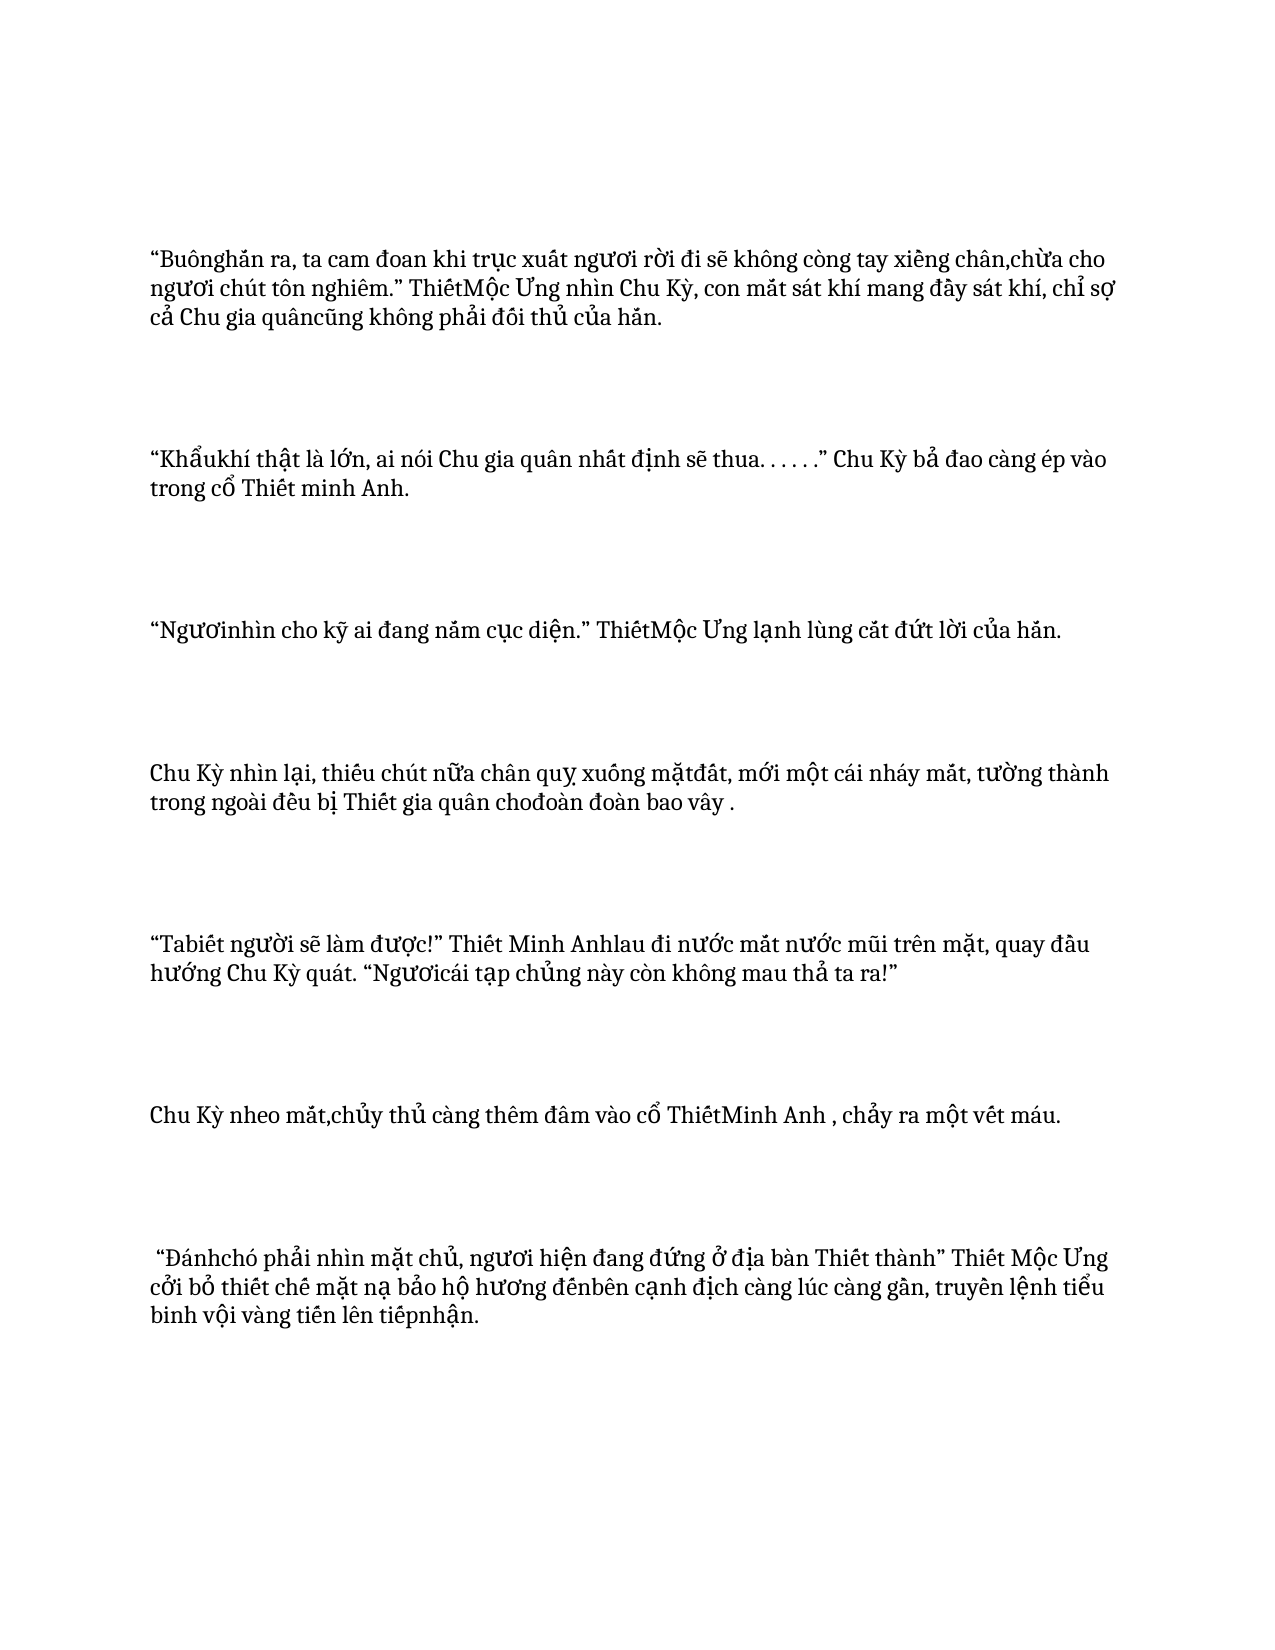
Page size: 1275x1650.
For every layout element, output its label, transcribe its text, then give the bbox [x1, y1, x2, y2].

text “Ngươinhìn cho kỹ ai đang nắm cục diện.” ThiếtMộc Ưng lạnh lùng cắt đứt lời của hắn. [150, 616, 1125, 645]
text “Khẩukhí thật là lớn, ai nói Chu gia quân nhất định sẽ thua. . . . . .” Chu Kỳ bả đao càng ép vào trong cổ Thiết minh Anh. [150, 445, 1125, 502]
text “Tabiết người sẽ làm được!” Thiết Minh Anhlau đi nước mắt nước mũi trên mặt, quay đầu hướng Chu Kỳ quát. “Ngươicái tạp chủng này còn không mau thả ta ra!” [150, 930, 1125, 987]
text “Đánhchó phải nhìn mặt chủ, ngươi hiện đang đứng ở địa bàn Thiết thành” Thiết Mộc Ưng cởi bỏ thiết chế mặt nạ bảo hộ hương đếnbên cạnh địch càng lúc càng gần, truyền lệnh tiểu binh vội vàng tiến lên tiếpnhận. [150, 1244, 1125, 1330]
text Chu Kỳ nheo mắt,chủy thủ càng thêm đâm vào cổ ThiếtMinh Anh , chảy ra một vết máu. [150, 1101, 1125, 1130]
text Chu Kỳ nhìn lại, thiếu chút nữa chân quỵ xuống mặtđất, mới một cái nháy mắt, tường thành trong ngoài đều bị Thiết gia quân chođoàn đoàn bao vây . [150, 759, 1125, 816]
text “Buônghắn ra, ta cam đoan khi trục xuất ngươi rời đi sẽ không còng tay xiềng chân,chừa cho ngươi chút tôn nghiêm.” ThiếtMộc Ưng nhìn Chu Kỳ, con mắt sát khí mang đầy sát khí, chỉ sợ cả Chu gia quâncũng không phải đối thủ của hắn. [150, 245, 1125, 331]
